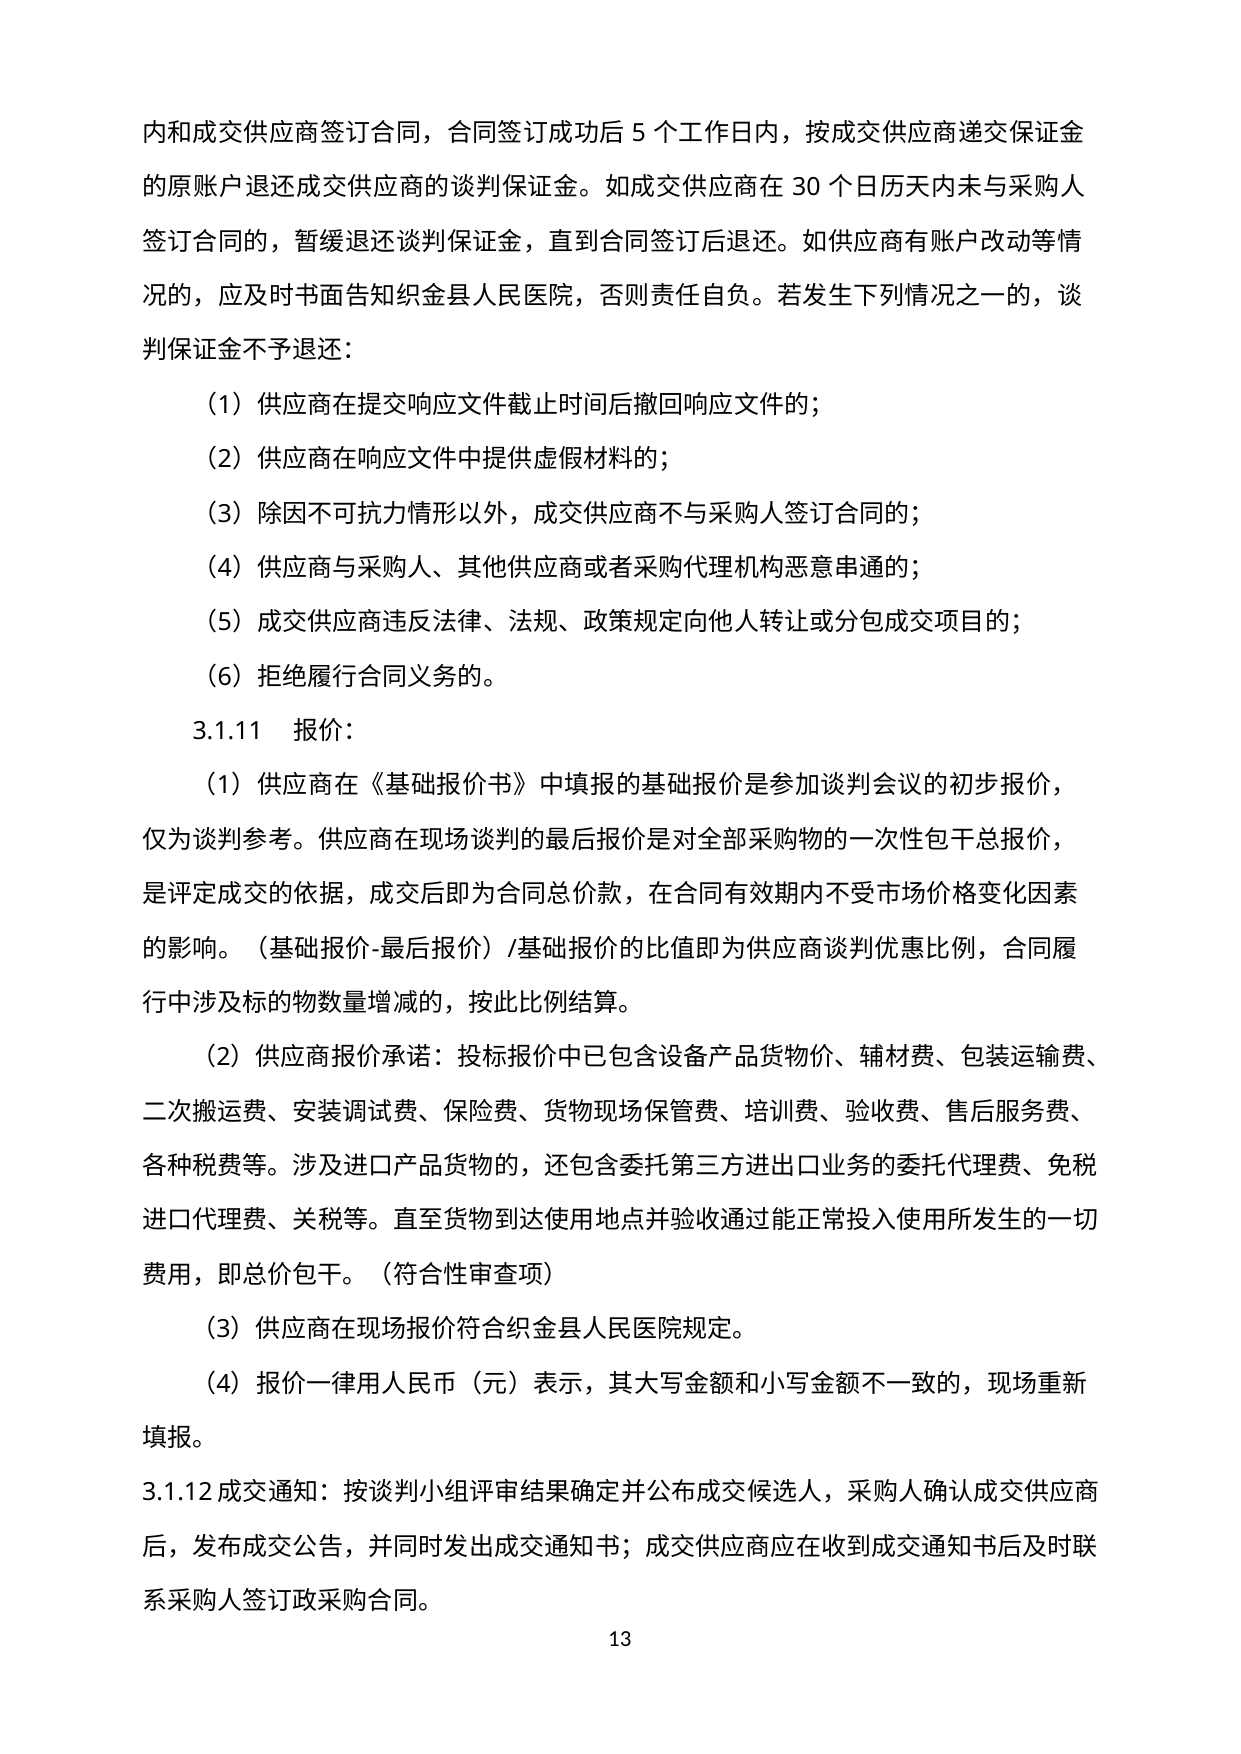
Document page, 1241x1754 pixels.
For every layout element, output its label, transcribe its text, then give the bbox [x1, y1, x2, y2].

text （4）报价一律用人民币（元）表示，其大写金额和小写金额不一致的，现场重新填报。 [142, 1363, 1101, 1454]
text 3.1.12成交通知：按谈判小组评审结果确定并公布成交候选人，采购人确认成交供应商后，发布成交公告，并同时发出成交通知书；成交供应商应在收到成交通知书后及时联系采购人签订政采购合同。 [142, 1472, 1103, 1617]
text （1）供应商在《基础报价书》中填报的基础报价是参加谈判会议的初步报价，仅为谈判参考。供应商在现场谈判的最后报价是对全部采购物的一次性包干总报价，是评定成交的依据，成交后即为合同总价款，在合同有效期内不受市场价格变化因素的影响。（基础报价-最后报价）/基础报价的比值即为供应商谈判优惠比例，合同履行中涉及标的物数量增减的，按此比例结算。 [142, 765, 1079, 1019]
text （4）供应商与采购人、其他供应商或者采购代理机构恶意串通的； [192, 547, 1103, 584]
text （3）除因不可抗力情形以外，成交供应商不与采购人签订合同的； [192, 493, 1103, 529]
text （5）成交供应商违反法律、法规、政策规定向他人转让或分包成交项目的； [192, 602, 1103, 638]
text （2）供应商报价承诺：投标报价中已包含设备产品货物价、辅材费、包装运输费、二次搬运费、安装调试费、保险费、货物现场保管费、培训费、验收费、售后服务费、各种税费等。涉及进口产品货物的，还包含委托第三方进出口业务的委托代理费、免税进口代理费、关税等。直至货物到达使用地点并验收通过能正常投入使用所发生的一切费用，即总价包干。（符合性审查项） [142, 1037, 1101, 1291]
text （3）供应商在现场报价符合织金县人民医院规定。 [191, 1309, 1103, 1345]
text （1）供应商在提交响应文件截止时间后撤回响应文件的； [192, 384, 1103, 421]
text （6）拒绝履行合同义务的。 [192, 656, 1103, 692]
text 3.1.11 报价： [192, 711, 1103, 747]
text （2）供应商在响应文件中提供虚假材料的； [192, 439, 1103, 475]
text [142, 112, 1085, 366]
